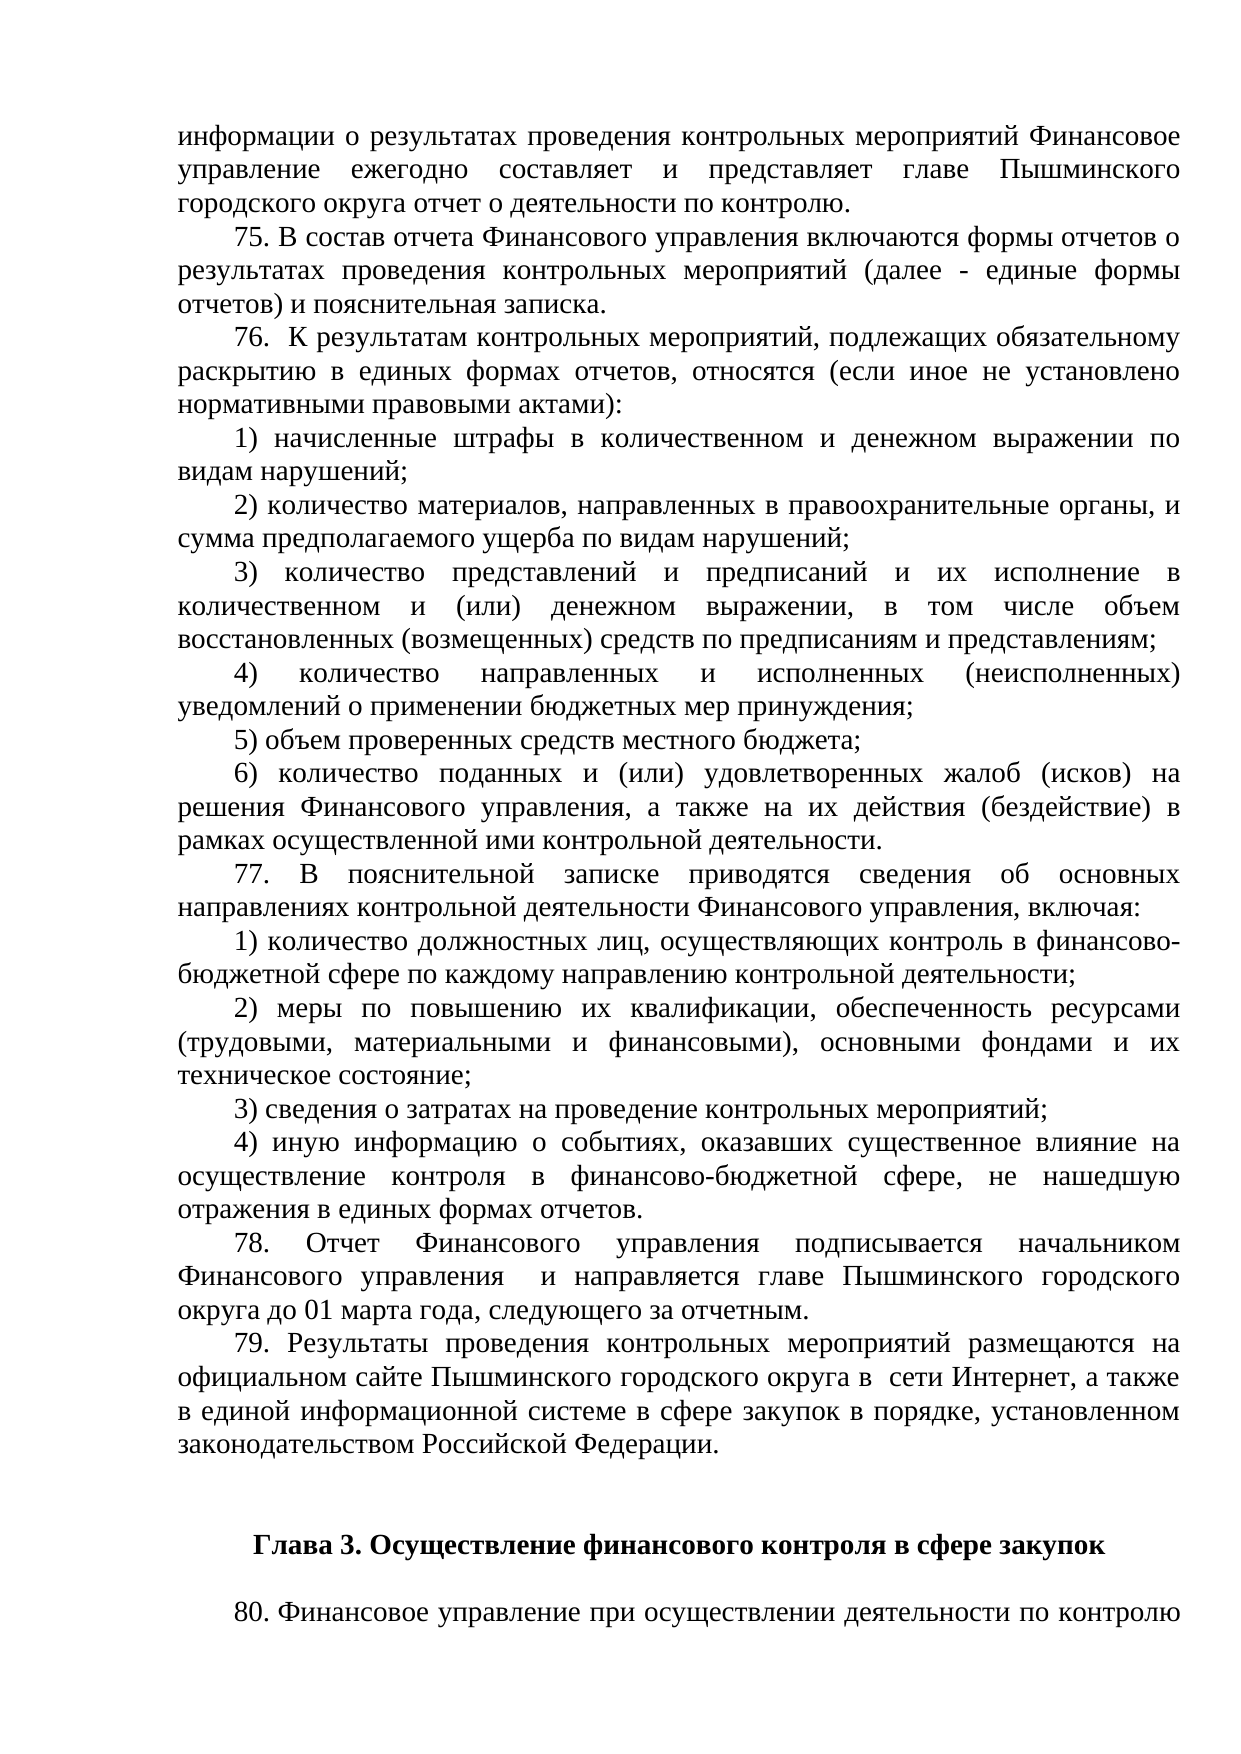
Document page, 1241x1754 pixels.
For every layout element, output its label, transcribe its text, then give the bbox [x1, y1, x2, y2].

text 4) иную информацию о событиях, оказавших существенное влияние на осуществление контроля в финансово-бюджетной сфере, не нашедшую отражения в единых формах отчетов. [177, 1124, 1181, 1225]
text 3) количество представлений и предписаний и их исполнение в количественном и (или) денежном выражении, в том числе объем восстановленных (возмещенных) средств по предписаниям и представлениям; [177, 554, 1181, 655]
text Глава 3. Осуществление финансового контроля в сфере закупок [177, 1527, 1181, 1560]
text 76. К результатам контрольных мероприятий, подлежащих обязательному раскрытию в единых формах отчетов, относятся (если иное не установлено нормативными правовыми актами): [177, 319, 1181, 420]
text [177, 1594, 1181, 1627]
text 2) меры по повышению их квалификации, обеспеченность ресурсами (трудовыми, материальными и финансовыми), основными фондами и их техническое состояние; [177, 990, 1181, 1091]
text 5) объем проверенных средств местного бюджета; [177, 722, 1181, 755]
text 78. Отчет Финансового управления подписывается начальником Финансового управления и направляется главе Пышминского городского округа до 01 марта года, следующего за отчетным. [177, 1225, 1181, 1326]
text 1) начисленные штрафы в количественном и денежном выражении по видам нарушений; [177, 420, 1181, 487]
text 1) количество должностных лиц, осуществляющих контроль в финансово-бюджетной сфере по каждому направлению контрольной деятельности; [177, 923, 1181, 990]
text 4) количество направленных и исполненных (неисполненных) уведомлений о применении бюджетных мер принуждения; [177, 655, 1181, 722]
text 77. В пояснительной записке приводятся сведения об основных направлениях контрольной деятельности Финансового управления, включая: [177, 856, 1181, 923]
text 2) количество материалов, направленных в правоохранительные органы, и сумма предполагаемого ущерба по видам нарушений; [177, 487, 1181, 554]
text 6) количество поданных и (или) удовлетворенных жалоб (исков) на решения Финансового управления, а также на их действия (бездействие) в рамках осуществленной ими контрольной деятельности. [177, 755, 1181, 856]
text 3) сведения о затратах на проведение контрольных мероприятий; [177, 1091, 1181, 1124]
text 79. Результаты проведения контрольных мероприятий размещаются на официальном сайте Пышминского городского округа в сети Интернет, а также в единой информационной системе в сфере закупок в порядке, установленном законодательством Российской Федерации. [177, 1326, 1181, 1460]
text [177, 118, 1181, 219]
text 75. В состав отчета Финансового управления включаются формы отчетов о результатах проведения контрольных мероприятий (далее - единые формы отчетов) и пояснительная записка. [177, 219, 1181, 319]
